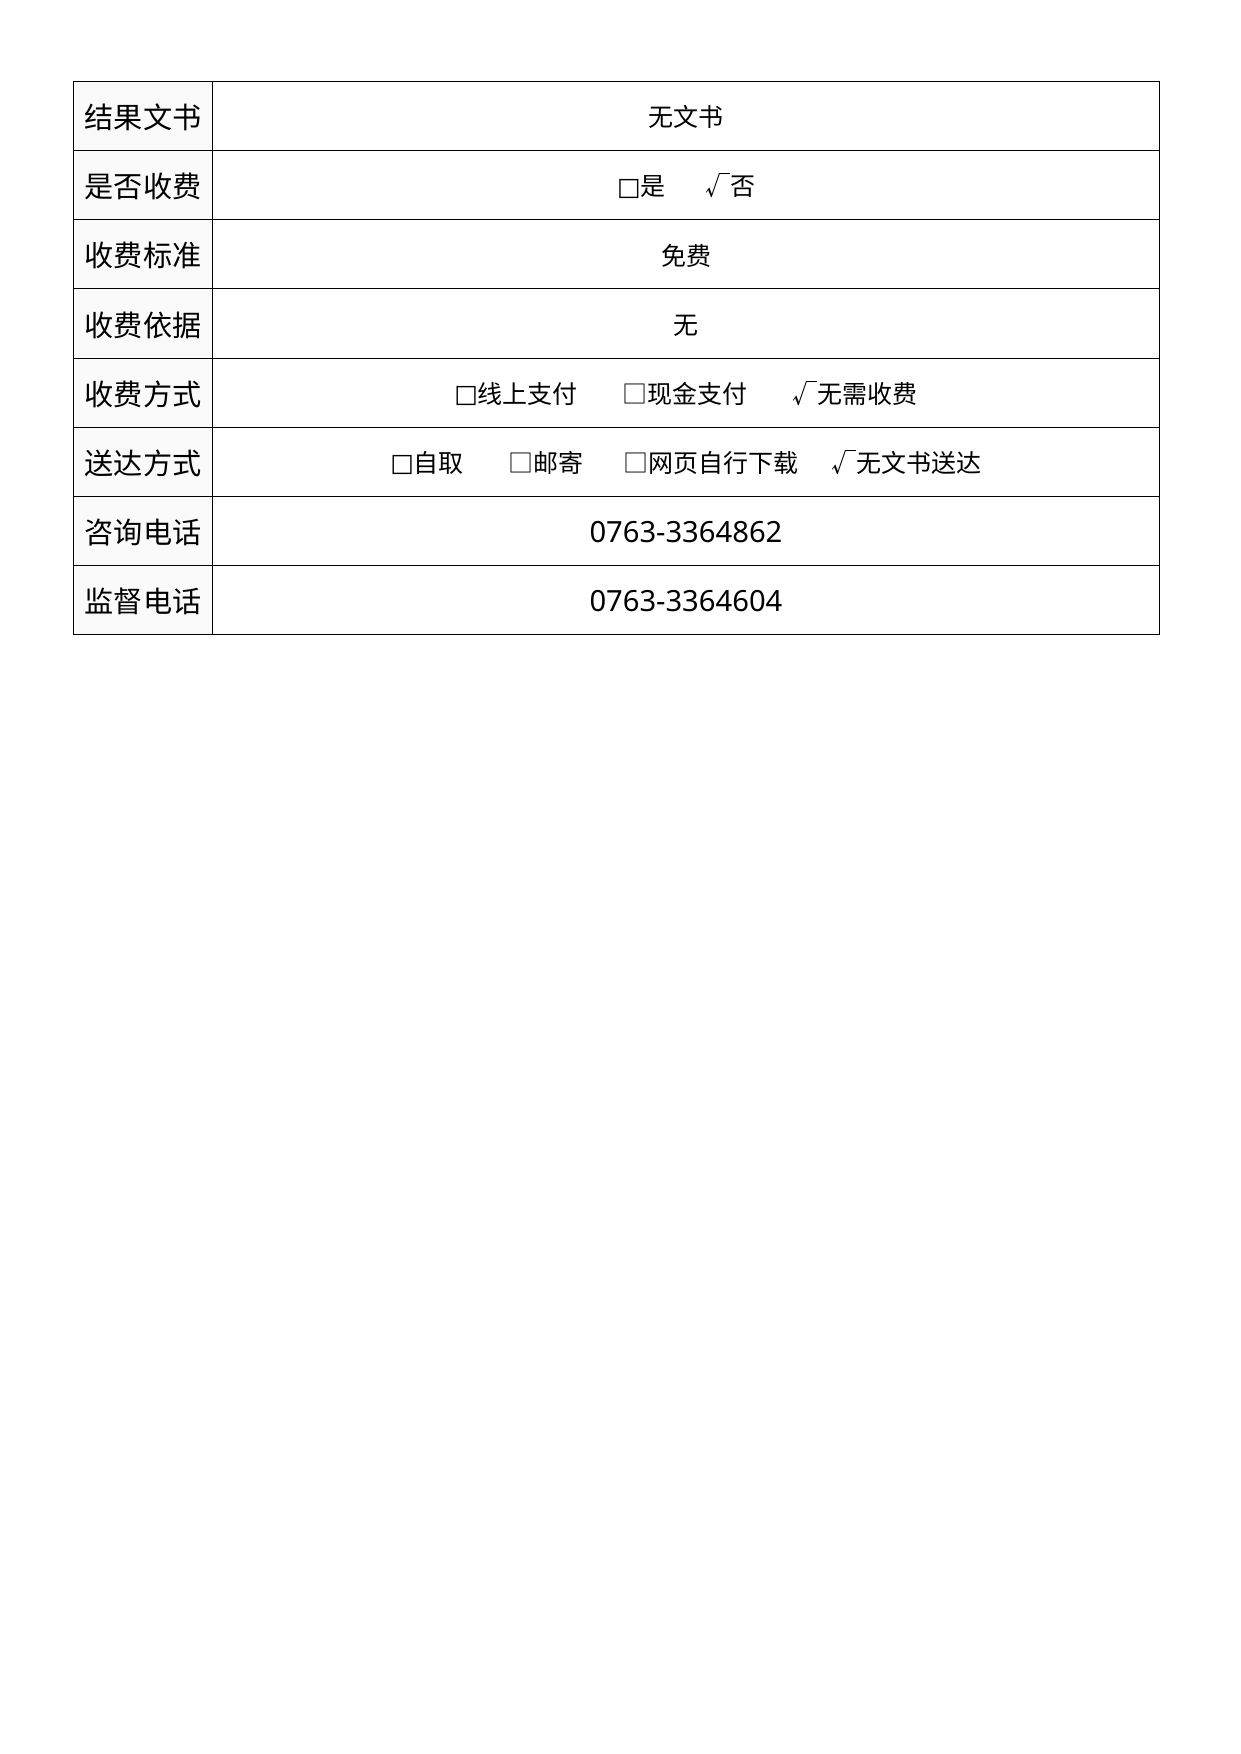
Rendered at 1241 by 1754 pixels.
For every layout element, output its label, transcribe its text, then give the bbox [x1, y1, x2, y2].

table_cell 收费标准 [74, 220, 212, 288]
table_cell 0763-3364604 [213, 566, 1159, 634]
table_cell 无 [213, 289, 1159, 357]
table_cell 收费方式 [74, 359, 212, 427]
table_cell □线上支付 □现金支付 √无需收费 [213, 359, 1159, 427]
table_cell □自取 □邮寄 □网页自行下载 √无文书送达 [213, 428, 1159, 496]
table_cell 是否收费 [74, 151, 212, 219]
table_cell 送达方式 [74, 428, 212, 496]
table_cell 收费依据 [74, 289, 212, 357]
table_cell 免费 [213, 220, 1159, 288]
table_cell 结果文书 [74, 82, 212, 150]
table_cell 监督电话 [74, 566, 212, 634]
table_cell 0763-3364862 [213, 497, 1159, 565]
table_cell 无文书 [213, 82, 1159, 150]
table_cell □是 √否 [213, 151, 1159, 219]
table_cell 咨询电话 [74, 497, 212, 565]
